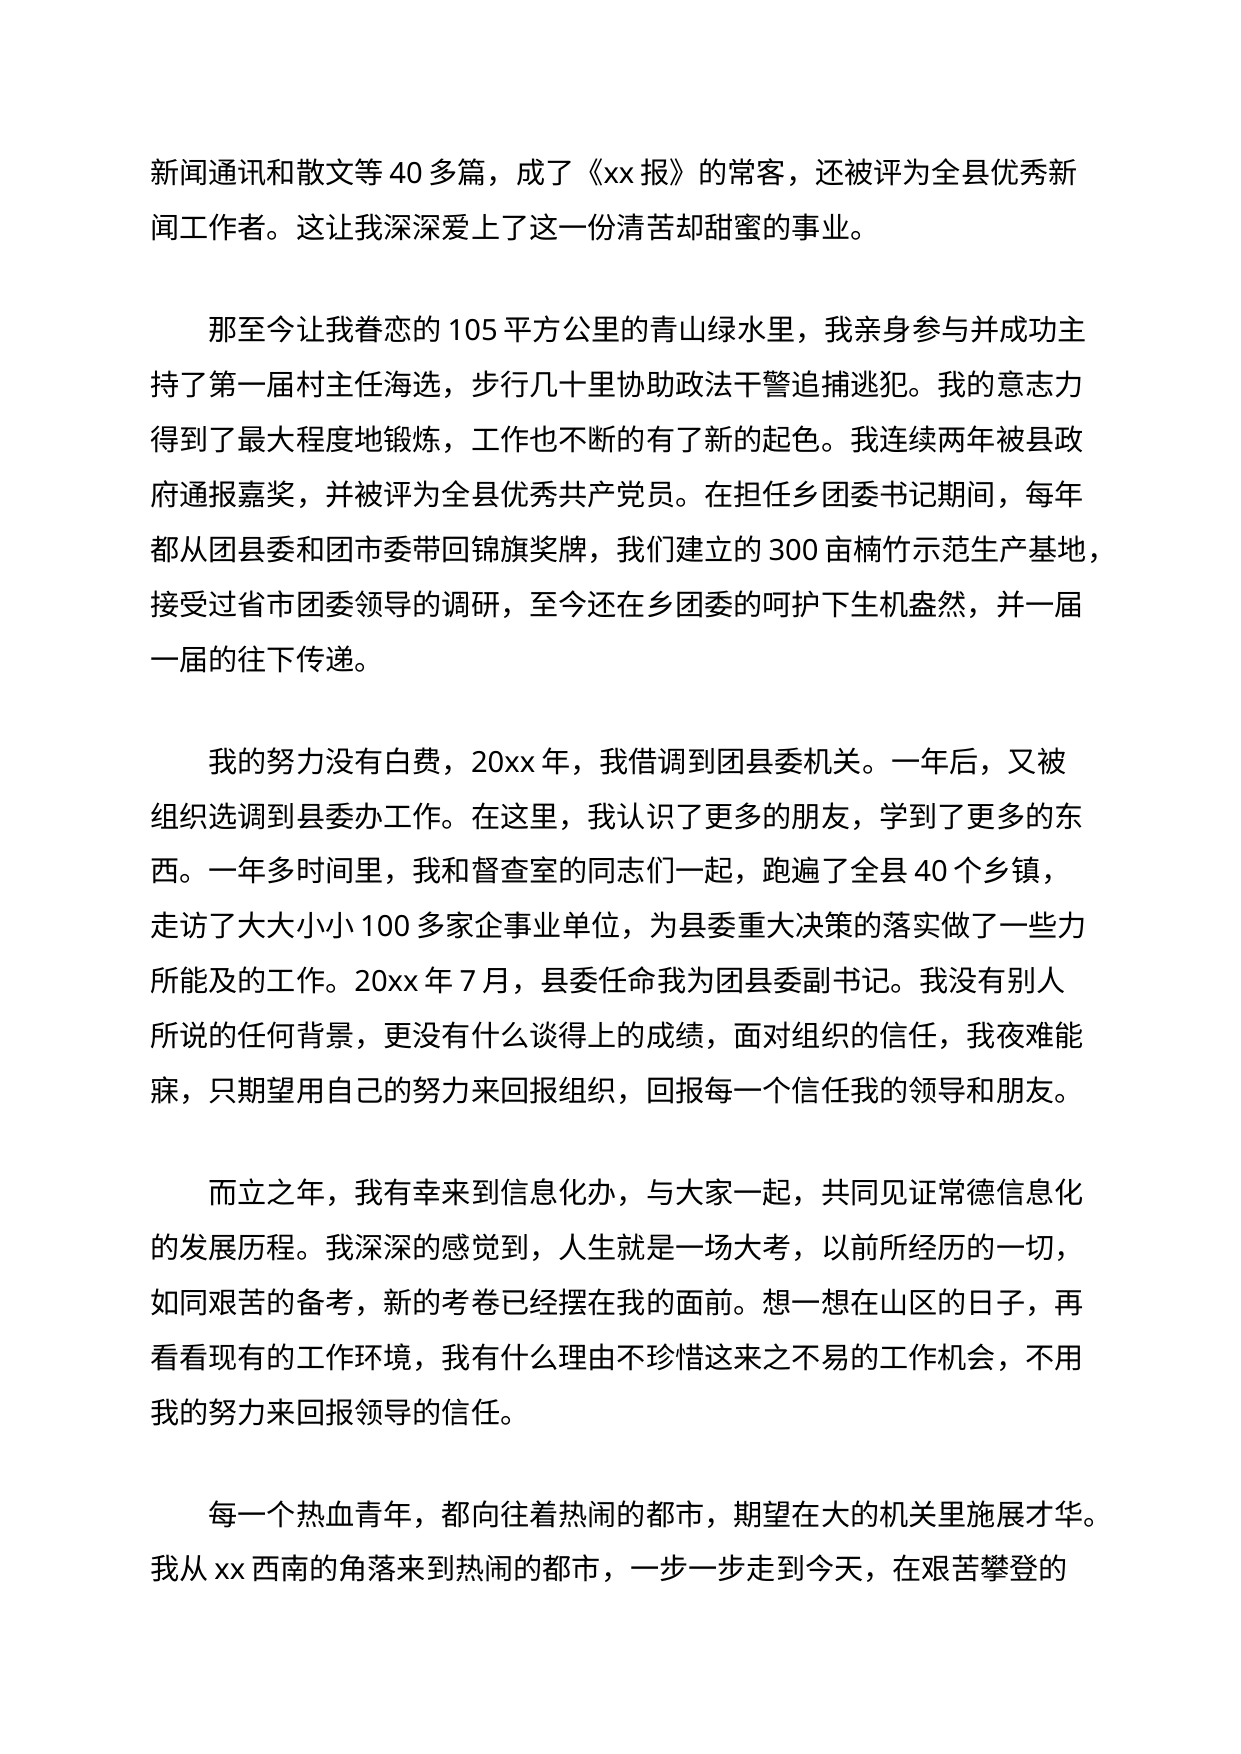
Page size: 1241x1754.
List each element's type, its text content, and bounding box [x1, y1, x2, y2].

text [150, 150, 1090, 247]
text 我的努力没有白费，20xx年，我借调到团县委机关。一年后，又被组织选调到县委办工作。在这里，我认识了更多的朋友，学到了更多的东西。一年多时间里，我和督查室的同志们一起，跑遍了全县40个乡镇，走访了大大小小100多家企事业单位，为县委重大决策的落实做了一些力所能及的工作。20xx年7月，县委任命我为团县委副书记。我没有别人所说的任何背景，更没有什么谈得上的成绩，面对组织的信任，我夜难能寐，只期望用自己的努力来回报组织，回报每一个信任我的领导和朋友。 [150, 738, 1090, 1110]
text 那至今让我眷恋的105平方公里的青山绿水里，我亲身参与并成功主持了第一届村主任海选，步行几十里协助政法干警追捕逃犯。我的意志力得到了最大程度地锻炼，工作也不断的有了新的起色。我连续两年被县政府通报嘉奖，并被评为全县优秀共产党员。在担任乡团委书记期间，每年都从团县委和团市委带回锦旗奖牌，我们建立的300亩楠竹示范生产基地，接受过省市团委领导的调研，至今还在乡团委的呵护下生机盎然，并一届一届的往下传递。 [150, 307, 1090, 679]
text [150, 1491, 1090, 1588]
text 而立之年，我有幸来到信息化办，与大家一起，共同见证常德信息化的发展历程。我深深的感觉到，人生就是一场大考，以前所经历的一切，如同艰苦的备考，新的考卷已经摆在我的面前。想一想在山区的日子，再看看现有的工作环境，我有什么理由不珍惜这来之不易的工作机会，不用我的努力来回报领导的信任。 [150, 1170, 1090, 1432]
